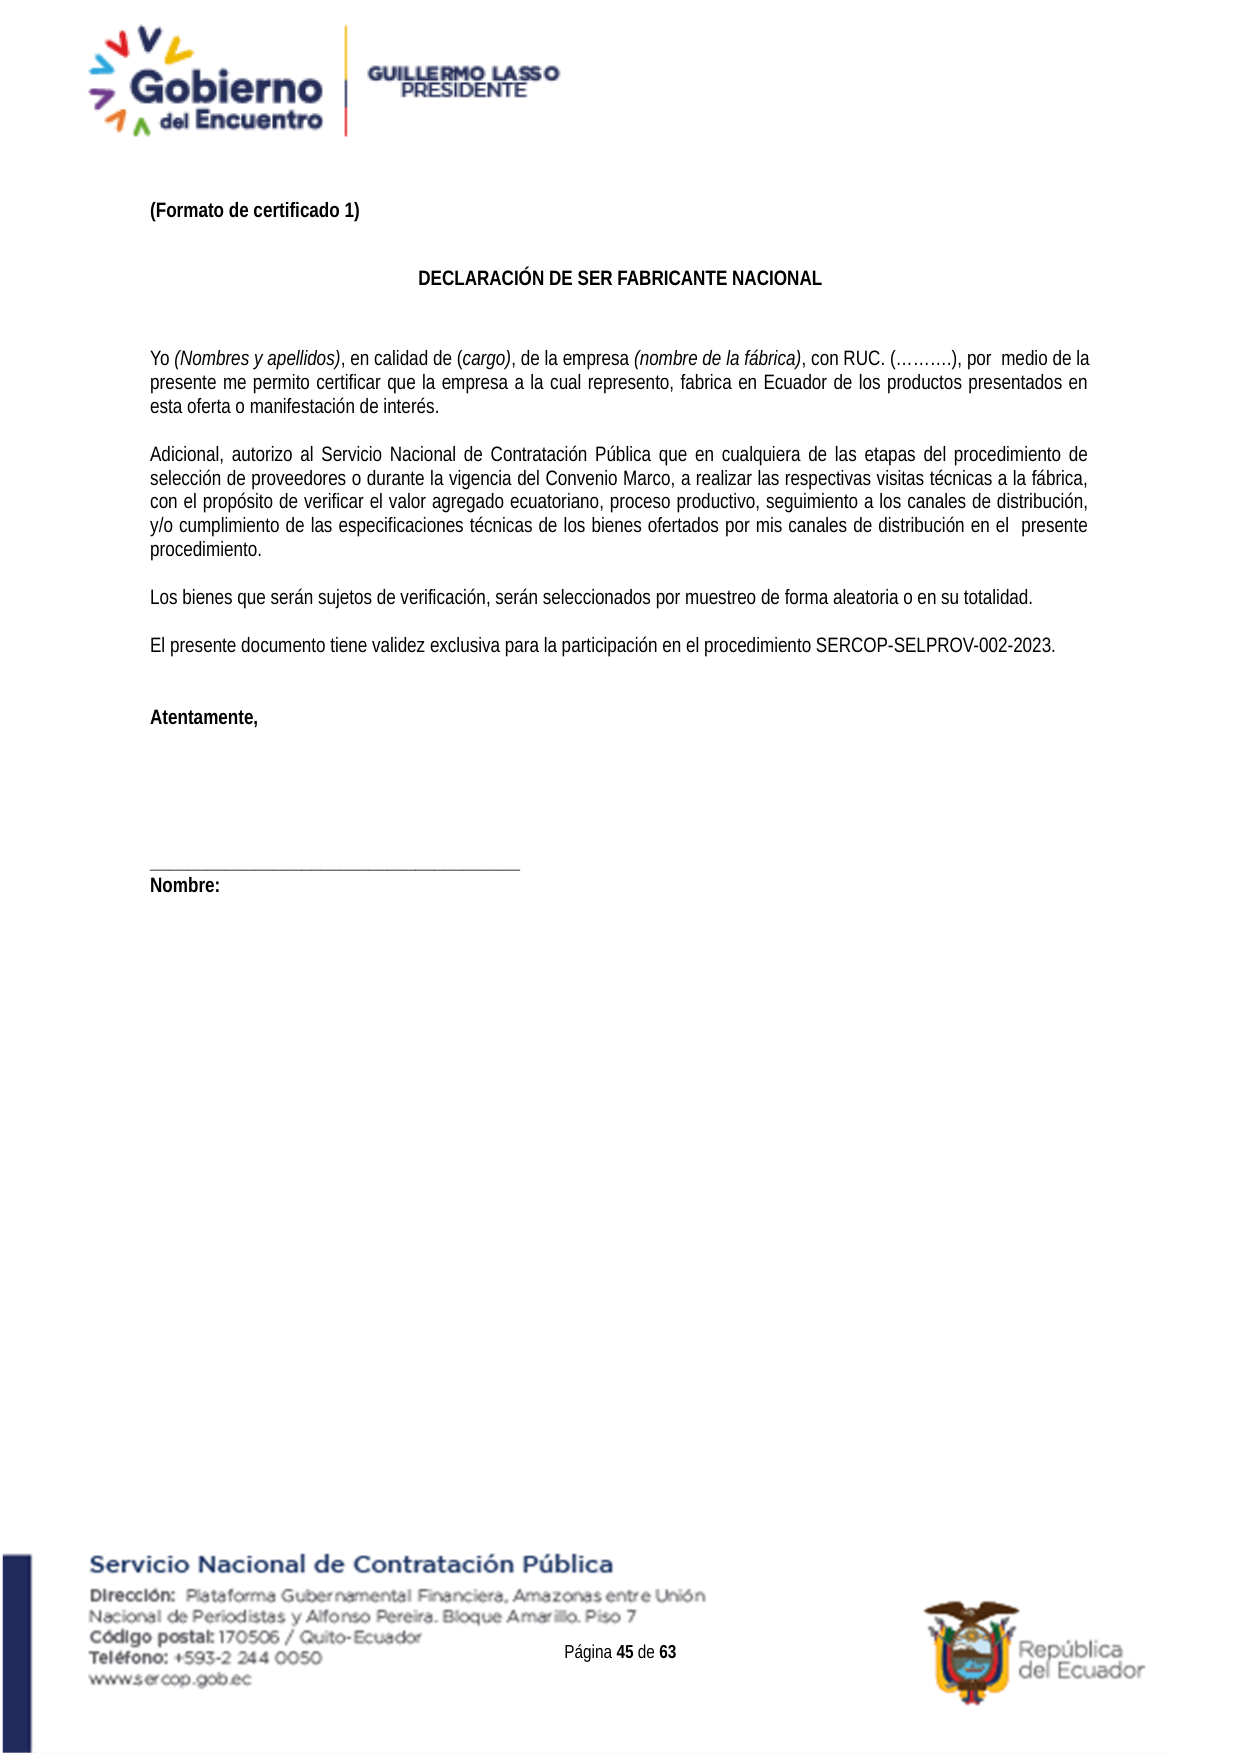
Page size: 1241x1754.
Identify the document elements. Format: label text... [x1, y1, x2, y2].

text Nombre: [150, 873, 1090, 897]
text El presente documento tiene validez exclusiva para la participación en el procedimiento SERCOP-SELPROV-002-2023. [150, 633, 1090, 657]
text Los bienes que serán sujetos de verificación, serán seleccionados por muestreo de forma aleatoria o en su totalidad. [150, 585, 1090, 609]
picture [2, 16, 1233, 152]
text _______________________________________ [150, 849, 1090, 873]
picture [2, 1545, 1170, 1754]
text Yo (Nombres y apellidos), en calidad de (cargo), de la empresa (nombre de la fábrica), con RUC. (……….), por medio de la presente me permito certificar que la empresa a la cual represento, fabrica en Ecuador de los productos presentados en esta oferta o manifestación de interés. [150, 346, 1090, 417]
subtitle (Formato de certificado 1) [150, 198, 1090, 222]
text Adicional, autorizo al Servicio Nacional de Contratación Pública que en cualquiera de las etapas del procedimiento de selección de proveedores o durante la vigencia del Convenio Marco, a realizar las respectivas visitas técnicas a la fábrica, con el propósito de verificar el valor agregado ecuatoriano, proceso productivo, seguimiento a los canales de distribución, y/o cumplimiento de las especificaciones técnicas de los bienes ofertados por mis canales de distribución en el presente procedimiento. [150, 441, 1090, 561]
text DECLARACIÓN DE SER FABRICANTE NACIONAL [150, 266, 1090, 289]
text Atentamente, [150, 705, 1090, 729]
